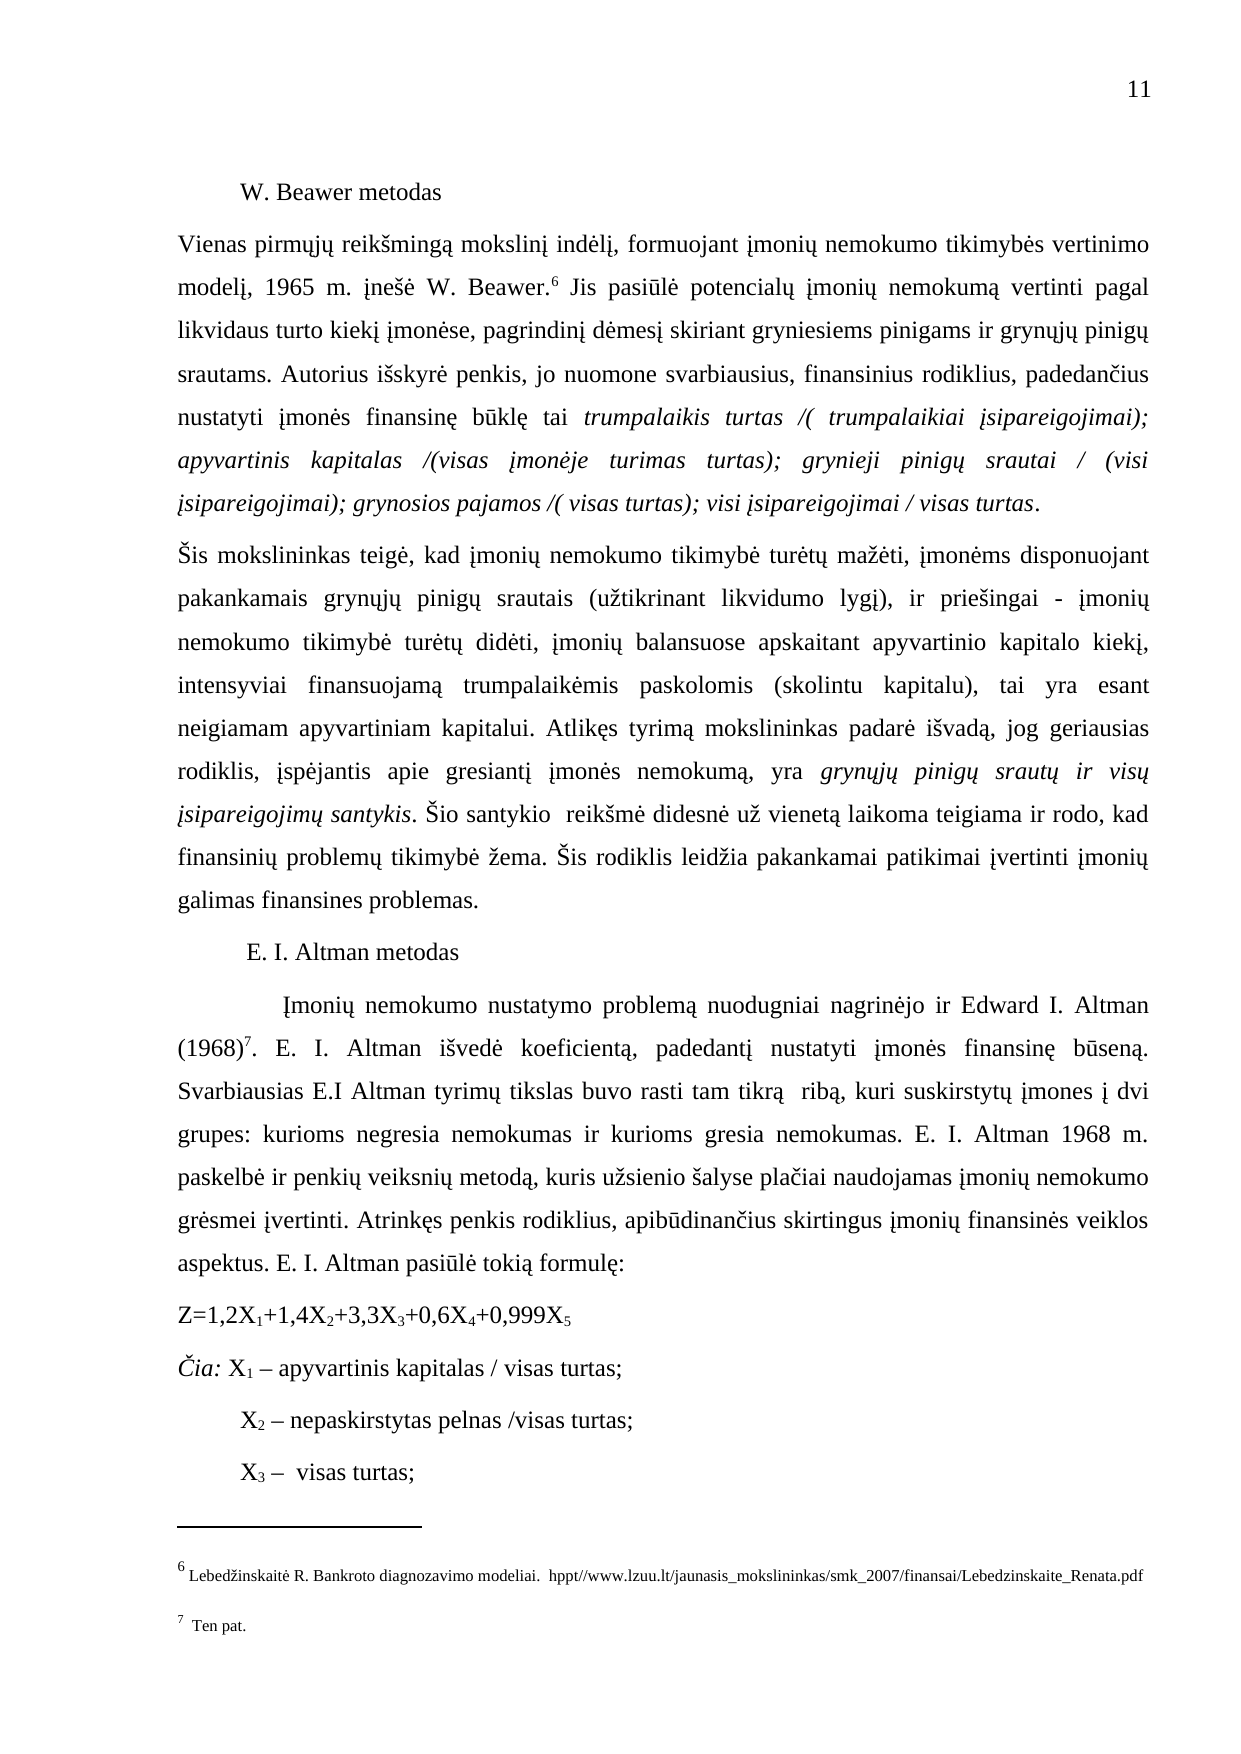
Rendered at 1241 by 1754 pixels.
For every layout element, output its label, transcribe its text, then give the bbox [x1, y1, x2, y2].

text X3 – visas turtas; [177, 1457, 1150, 1486]
text Z=1,2X1+1,4X2+3,3X3+0,6X4+0,999X5 [177, 1301, 1150, 1329]
text Vienas pirmųjų reikšmingą mokslinį indėlį, formuojant įmonių nemokumo tikimybės vertinimo modelį, 1965 m. įnešė W. Beawer. Jis pasiūlė potencialų įmonių nemokumą vertinti pagal likvidaus turto kiekį įmonėse, pagrindinį dėmesį skiriant gryniesiems pinigams ir grynųjų pinigų srautams. Autorius išskyrė penkis, jo nuomone svarbiausius, finansinius rodiklius, padedančius nustatyti įmonės finansinę būklę tai trumpalaikis turtas /( trumpalaikiai įsipareigojimai); apyvartinis kapitalas /(visas įmonėje turimas turtas); grynieji pinigų srautai / (visi įsipareigojimai); grynosios pajamos /( visas turtas); visi įsipareigojimai / visas turtas. [177, 229, 1150, 517]
text X2 – nepaskirstytas pelnas /visas turtas; [177, 1405, 1150, 1434]
text E. I. Altman metodas [177, 937, 1150, 966]
text Įmonių nemokumo nustatymo problemą nuodugniai nagrinėjo ir Edward I. Altman (1968). E. I. Altman išvedė koeficientą, padedantį nustatyti įmonės finansinę būseną. Svarbiausias E.I Altman tyrimų tikslas buvo rasti tam tikrą ribą, kuri suskirstytų įmones į dvi grupes: kurioms negresia nemokumas ir kurioms gresia nemokumas. E. I. Altman 1968 m. paskelbė ir penkių veiksnių metodą, kuris užsienio šalyse plačiai naudojamas įmonių nemokumo grėsmei įvertinti. Atrinkęs penkis rodiklius, apibūdinančius skirtingus įmonių finansinės veiklos aspektus. E. I. Altman pasiūlė tokią formulę: [177, 990, 1150, 1277]
text Šis mokslininkas teigė, kad įmonių nemokumo tikimybė turėtų mažėti, įmonėms disponuojant pakankamais grynųjų pinigų srautais (užtikrinant likvidumo lygį), ir priešingai - įmonių nemokumo tikimybė turėtų didėti, įmonių balansuose apskaitant apyvartinio kapitalo kiekį, intensyviai finansuojamą trumpalaikėmis paskolomis (skolintu kapitalu), tai yra esant neigiamam apyvartiniam kapitalui. Atlikęs tyrimą mokslininkas padarė išvadą, jog geriausias rodiklis, įspėjantis apie gresiantį įmonės nemokumą, yra grynųjų pinigų srautų ir visų įsipareigojimų santykis. Šio santykio reikšmė didesnė už vienetą laikoma teigiama ir rodo, kad finansinių problemų tikimybė žema. Šis rodiklis leidžia pakankamai patikimai įvertinti įmonių galimas finansines problemas. [177, 540, 1150, 914]
text Čia: X1 – apyvartinis kapitalas / visas turtas; [177, 1353, 1150, 1382]
text W. Beawer metodas [177, 177, 1150, 206]
